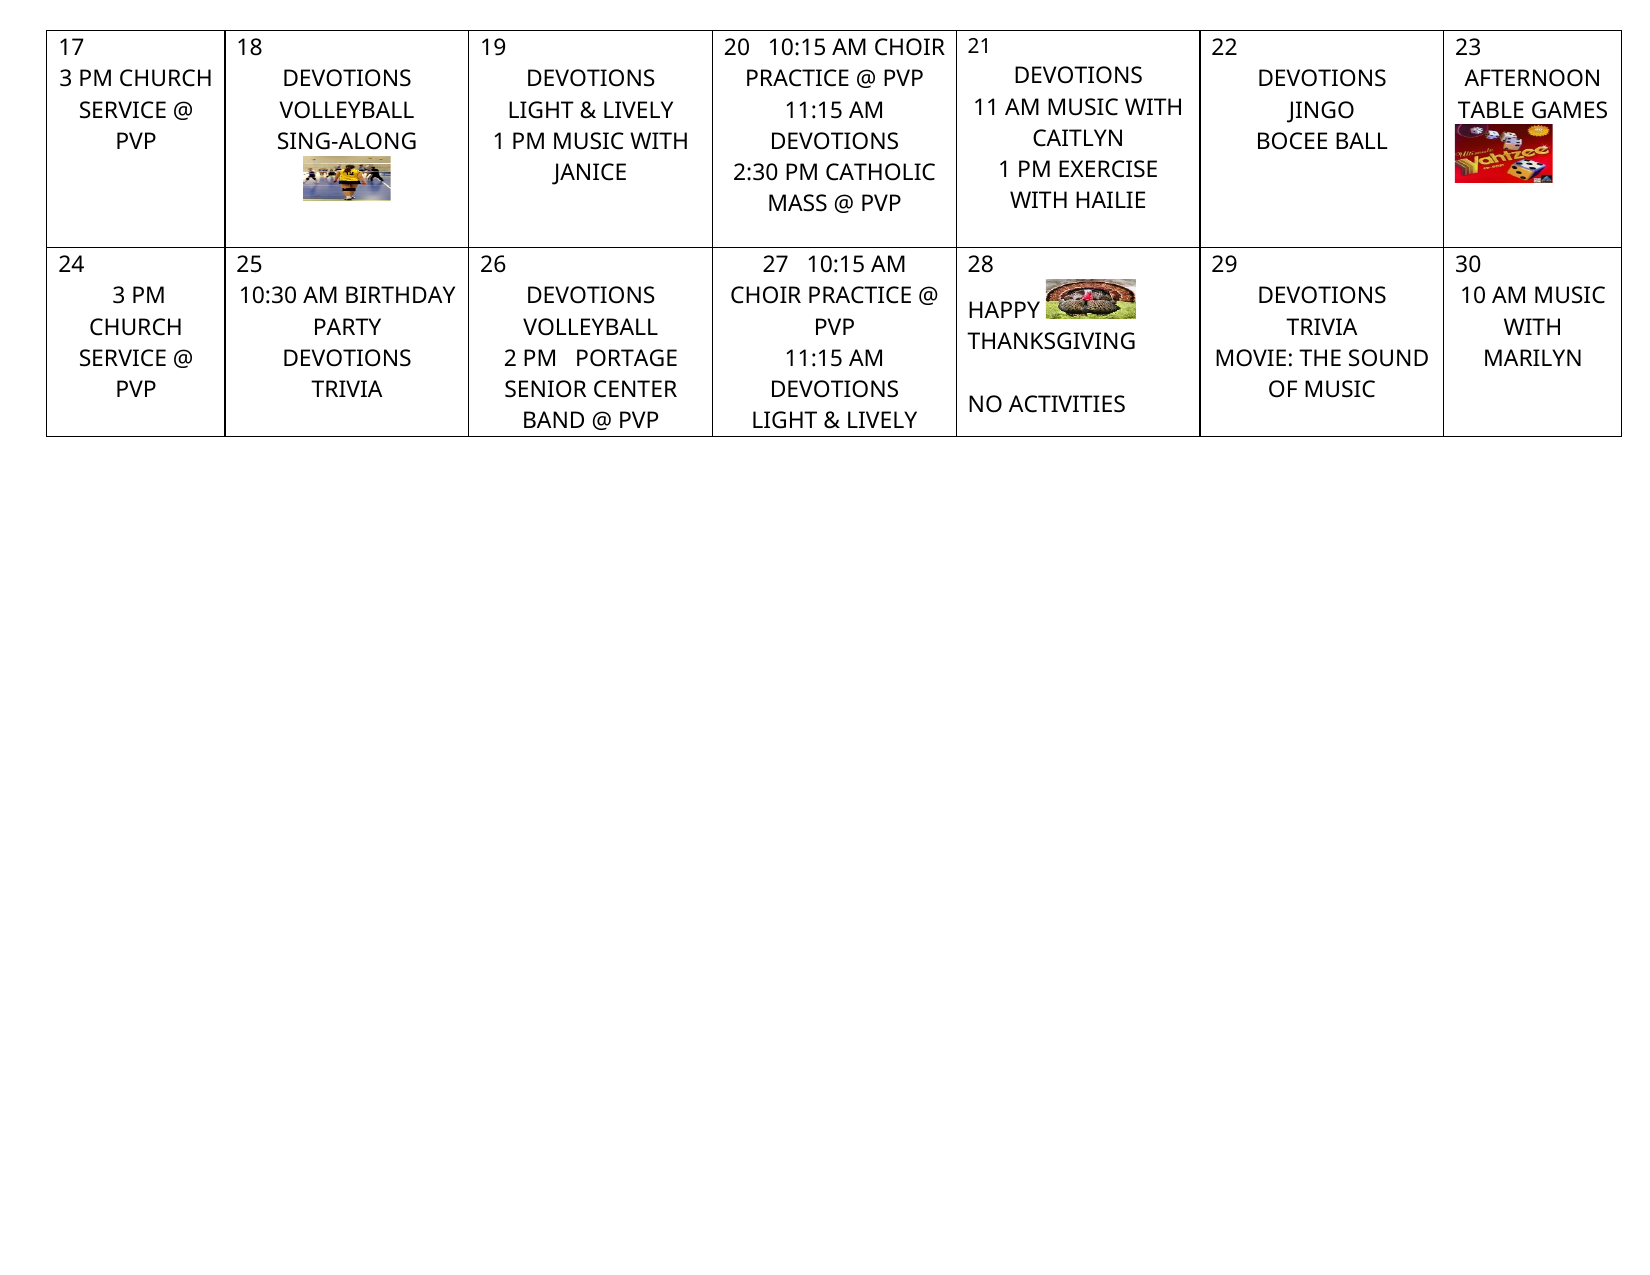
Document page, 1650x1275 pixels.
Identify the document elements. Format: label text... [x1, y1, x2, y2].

table_cell 22 DEVOTIONS JINGO BOCEE BALL [1201, 31, 1443, 247]
table_cell 25 10:30 AM BIRTHDAY PARTY DEVOTIONS TRIVIA [226, 248, 468, 436]
table_cell 30 10 AM MUSIC WITH MARILYN [1444, 248, 1621, 436]
table_cell 24 3 PM CHURCH SERVICE @ PVP [47, 248, 224, 436]
table_cell 23 AFTERNOON TABLE GAMES [1444, 31, 1621, 247]
table_cell 17 3 PM CHURCH SERVICE @ PVP [47, 31, 224, 247]
table_cell 26 DEVOTIONS VOLLEYBALL 2 PM PORTAGE SENIOR CENTER BAND @ PVP [469, 248, 712, 436]
table_cell 20 10:15 AM CHOIR PRACTICE @ PVP 11:15 AM DEVOTIONS 2:30 PM CATHOLIC MASS @ PVP [713, 31, 956, 247]
table_cell 18 DEVOTIONS VOLLEYBALL SING-ALONG [226, 31, 468, 247]
table_cell 21 DEVOTIONS 11 AM MUSIC WITH CAITLYN 1 PM EXERCISE WITH HAILIE [957, 31, 1199, 247]
table_cell 19 DEVOTIONS LIGHT & LIVELY 1 PM MUSIC WITH JANICE [469, 31, 712, 247]
table_cell 29 DEVOTIONS TRIVIA MOVIE: THE SOUND OF MUSIC [1201, 248, 1443, 436]
picture [303, 156, 391, 201]
picture [1045, 279, 1136, 319]
table_cell 28 HAPPY THANKSGIVING NO ACTIVITIES [957, 248, 1199, 436]
table_cell 27 10:15 AM CHOIR PRACTICE @ PVP 11:15 AM DEVOTIONS LIGHT & LIVELY [713, 248, 956, 436]
picture [1454, 124, 1553, 183]
